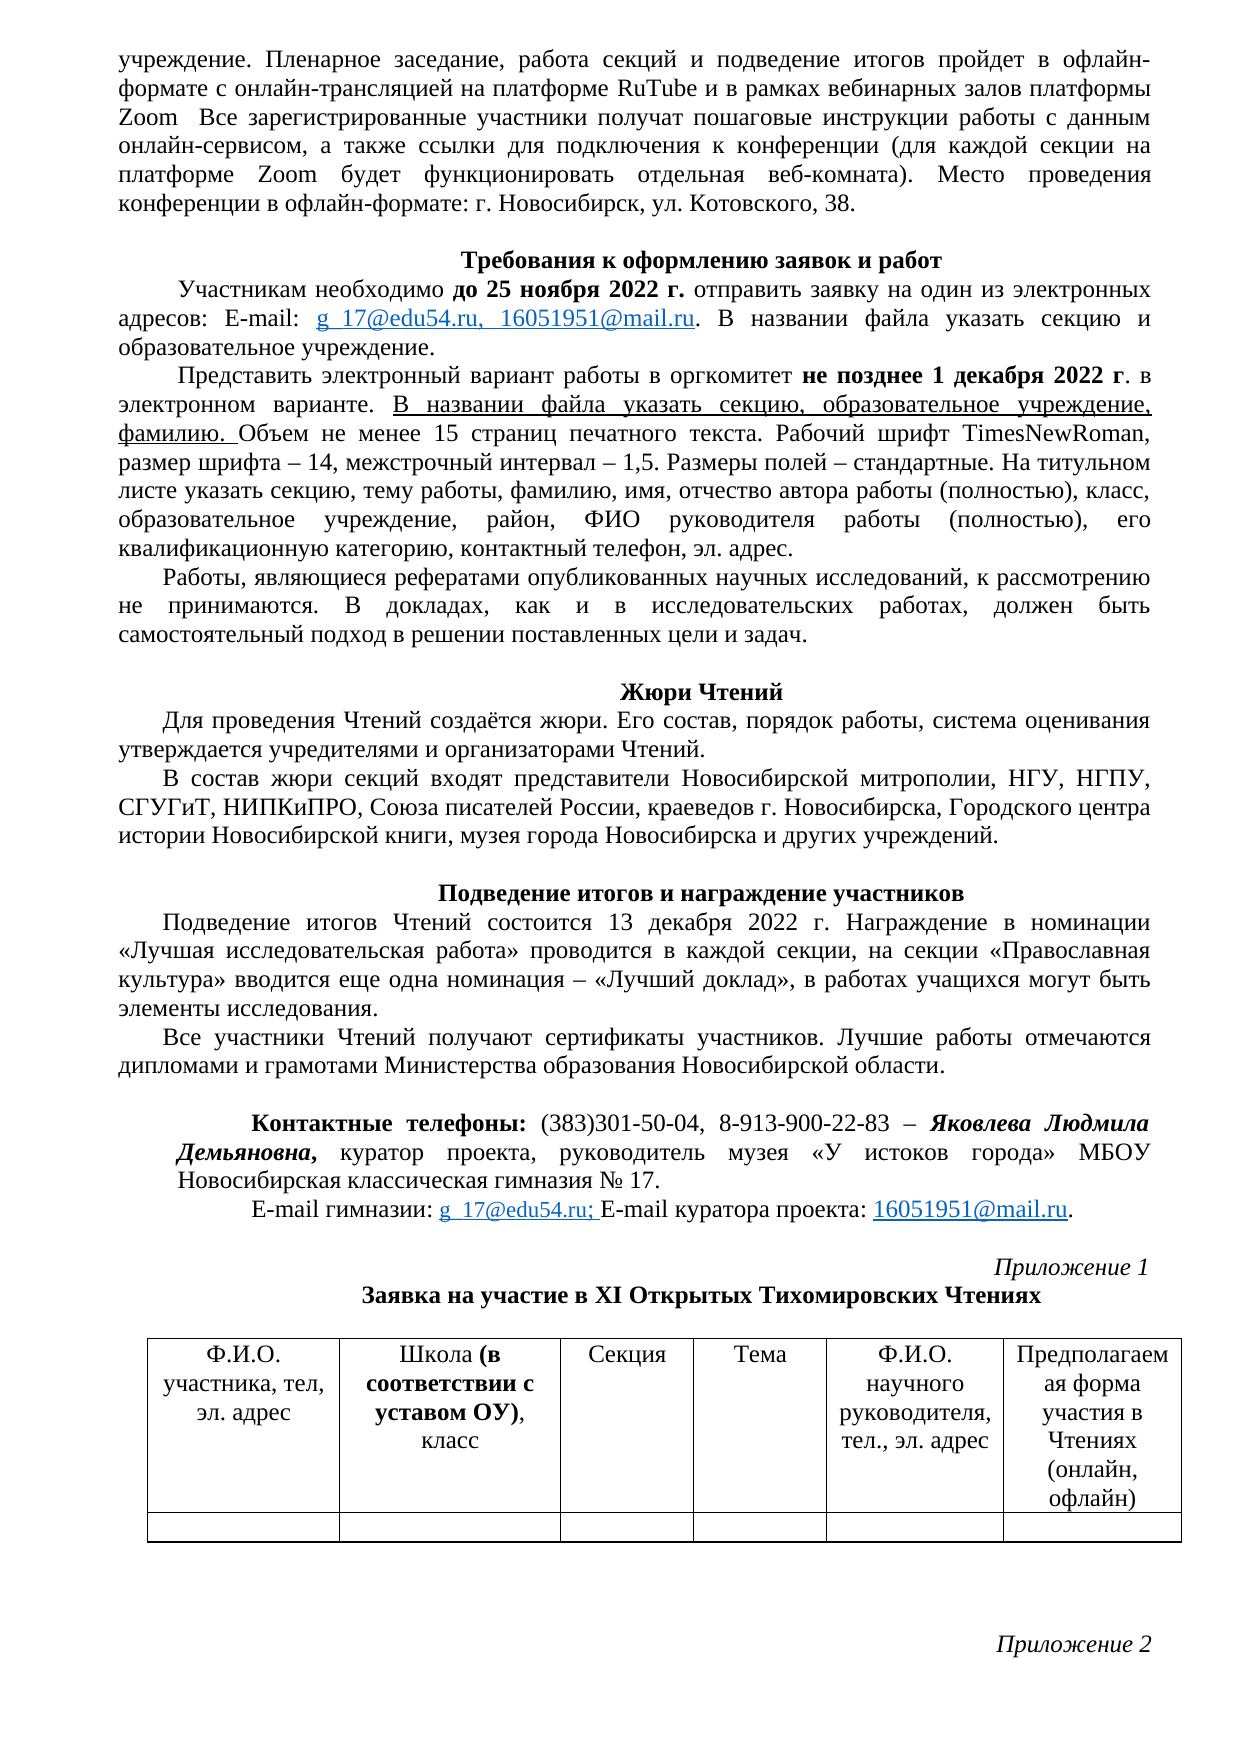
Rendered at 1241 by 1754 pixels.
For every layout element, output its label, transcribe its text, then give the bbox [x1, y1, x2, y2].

text Участникам необходимо до 25 ноября 2022 г. отправить заявку на один из электронных адресов: E-mail: g_17@edu54.ru, 16051951@mail.ru. В названии файла указать секцию и образовательное учреждение. [118, 274, 1152, 361]
table_header Тема [694, 1339, 826, 1512]
text Подведение итогов Чтений состоится 13 декабря 2022 г. Награждение в номинации «Лучшая исследовательская работа» проводится в каждой секции, на секции «Православная культура» вводится еще одна номинация – «Лучший доклад», в работах учащихся могут быть элементы исследования. [118, 907, 1152, 1022]
table_header Предполагаемая форма участия в Чтениях (онлайн, офлайн) [1004, 1339, 1181, 1512]
table_cell [340, 1513, 560, 1541]
text Заявка на участие в ХI Открытых Тихомировских Чтениях [177, 1281, 1152, 1309]
text В состав жюри секций входят представители Новосибирской митрополии, НГУ, НГПУ, СГУГиТ, НИПКиПРО, Союза писателей России, краеведов г. Новосибирска, Городского центра истории Новосибирской книги, музея города Новосибирска и других учреждений. [118, 763, 1152, 849]
text Представить электронный вариант работы в оргкомитет не позднее 1 декабря 2022 г. в электронном варианте. В названии файла указать секцию, образовательное учреждение, фамилию. Объем не менее 15 страниц печатного текста. Рабочий шрифт TimesNewRoman, размер шрифта – 14, межстрочный интервал – 1,5. Размеры полей – стандартные. На титульном листе указать секцию, тему работы, фамилию, имя, отчество автора работы (полностью), класс, образовательное учреждение, район, ФИО руководителя работы (полностью), его квалификационную категорию, контактный телефон, эл. адрес. [118, 361, 1152, 562]
text Приложение 1 [177, 1252, 1152, 1281]
text Приложение 2 [177, 1629, 1152, 1657]
text Подведение итогов и награждение участников [177, 878, 1152, 907]
table_header Секция [561, 1339, 693, 1512]
table_cell [148, 1513, 339, 1541]
text Требования к оформлению заявок и работ [177, 246, 1152, 274]
text Работы, являющиеся рефератами опубликованных научных исследований, к рассмотрению не принимаются. В докладах, как и в исследовательских работах, должен быть самостоятельный подход в решении поставленных цели и задач. [118, 562, 1152, 648]
table_cell [827, 1513, 1003, 1541]
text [118, 44, 1152, 217]
text E-mail гимназии: g_17@edu54.ru; E-mail куратора проекта: 16051951@mail.ru. [177, 1194, 1152, 1223]
table_cell [694, 1513, 826, 1541]
text Контактные телефоны: (383)301-50-04, 8-913-900-22-83 – Яковлева Людмила Демьяновна, куратор проекта, руководитель музея «У истоков города» МБОУ Новосибирская классическая гимназия № 17. [177, 1108, 1152, 1194]
text Все участники Чтений получают сертификаты участников. Лучшие работы отмечаются дипломами и грамотами Министерства образования Новосибирской области. [118, 1022, 1152, 1079]
text Жюри Чтений [177, 677, 1152, 706]
table_cell [1004, 1513, 1181, 1541]
table_header Ф.И.О. участника, тел, эл. адрес [148, 1339, 339, 1512]
table_header Ф.И.О. научного руководителя, тел., эл. адрес [827, 1339, 1003, 1512]
table_header Школа (в соответствии с уставом ОУ), класс [340, 1339, 560, 1512]
text Для проведения Чтений создаётся жюри. Его состав, порядок работы, система оценивания утверждается учредителями и организаторами Чтений. [118, 706, 1152, 763]
table_cell [561, 1513, 693, 1541]
